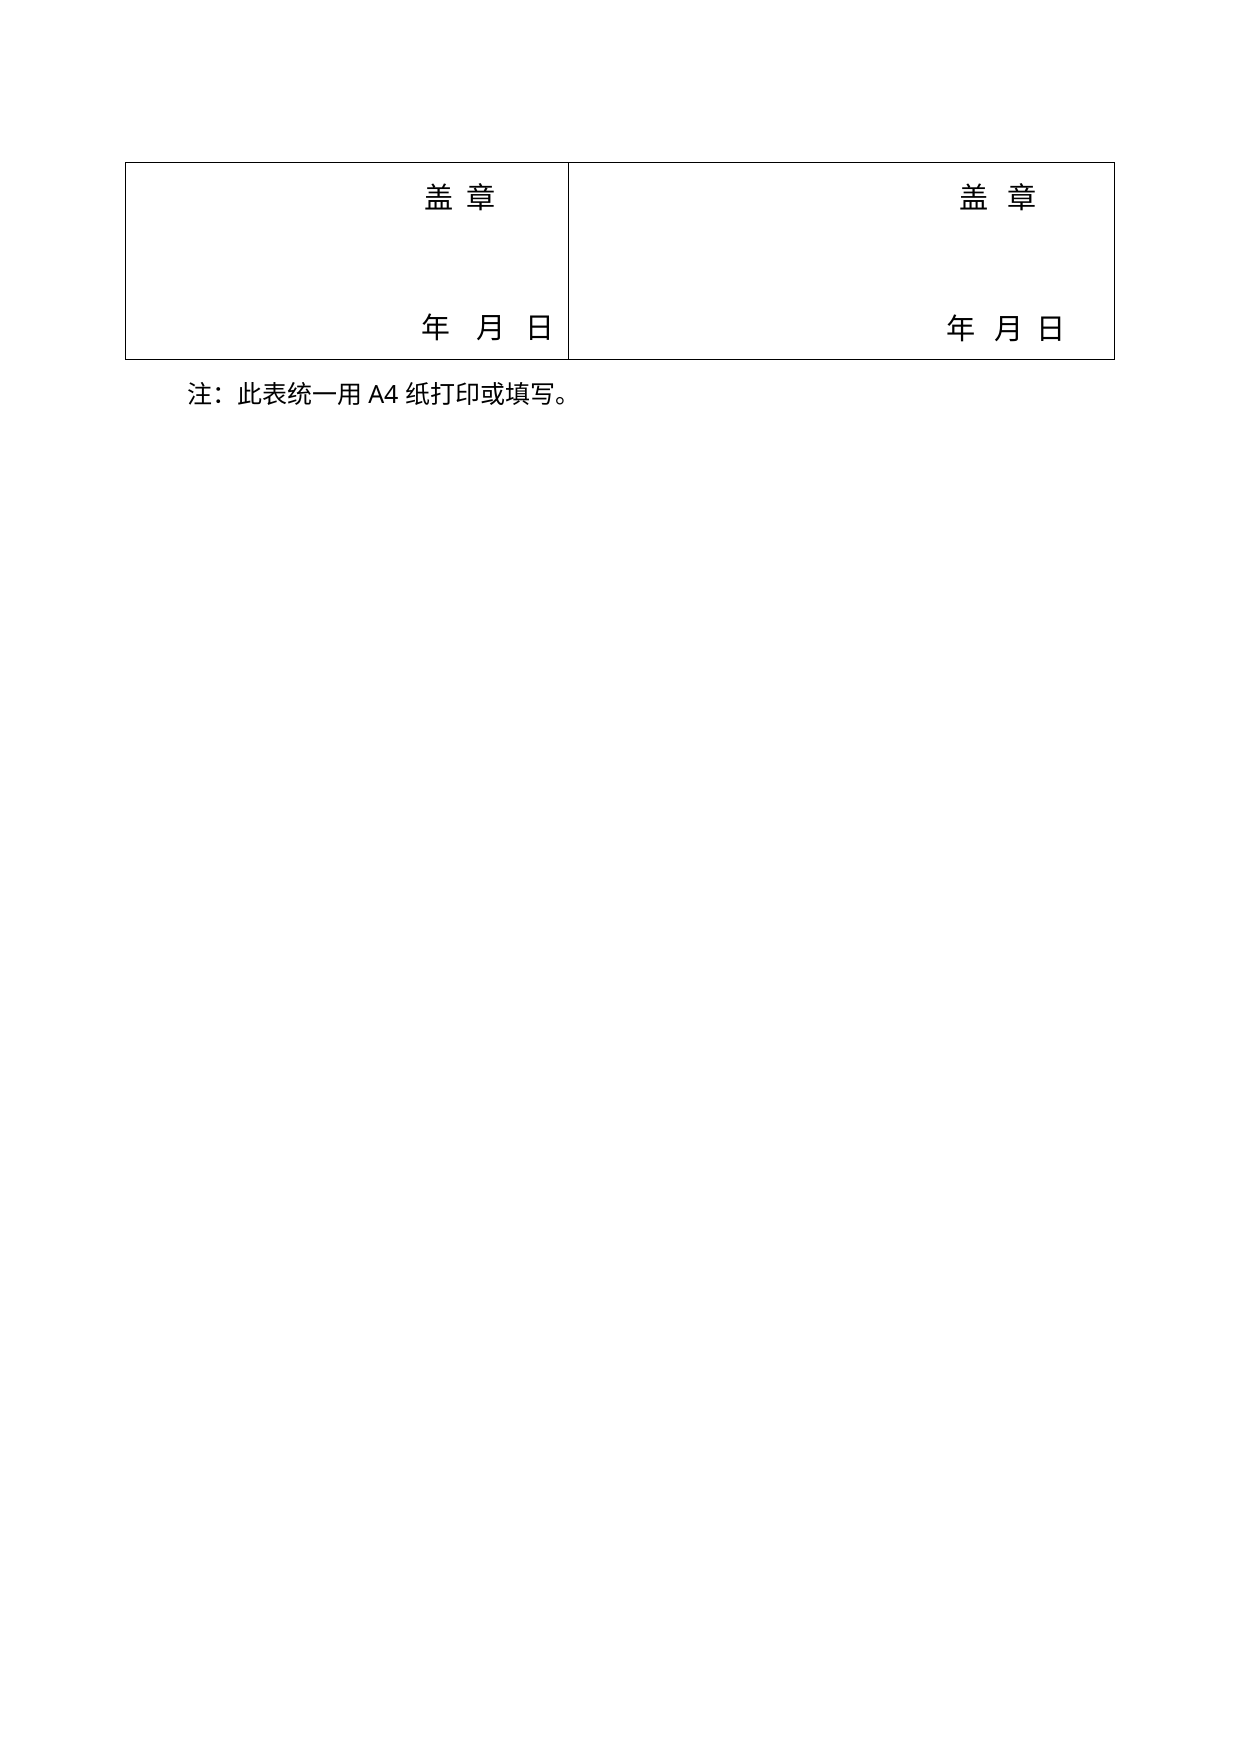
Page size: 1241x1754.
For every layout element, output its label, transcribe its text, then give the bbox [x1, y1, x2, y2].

text 注：此表统一用 A4 纸打印或填写。 [187, 360, 1053, 425]
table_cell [126, 163, 568, 359]
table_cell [569, 163, 1114, 359]
